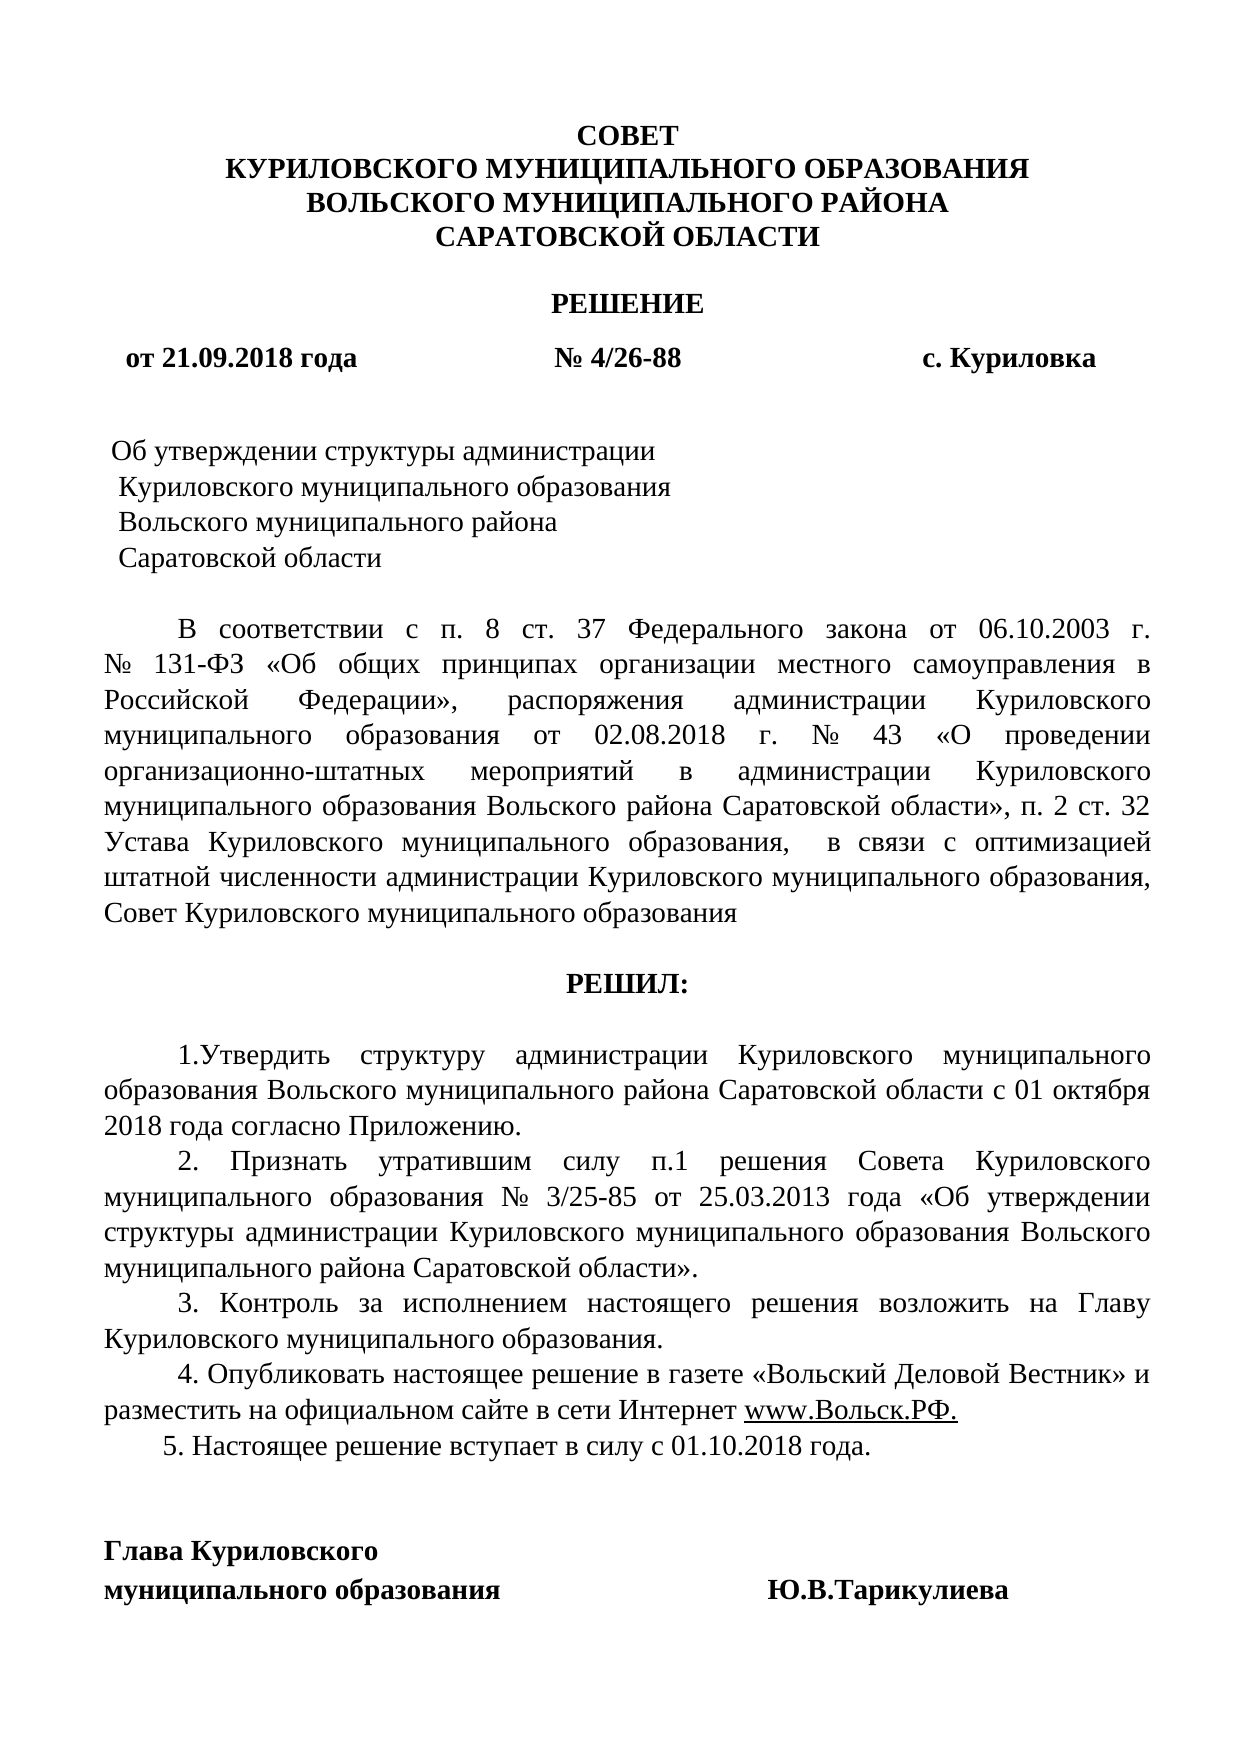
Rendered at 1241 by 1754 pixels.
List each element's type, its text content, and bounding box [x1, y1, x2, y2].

text муниципального образования Ю.В.Тарикулиева [103, 1572, 1152, 1605]
text 1.Утвердить структуру администрации Куриловского муниципального образования Вольского муниципального района Саратовской области с 01 октября 2018 года согласно Приложению. [103, 1037, 1152, 1142]
text от 21.09.2018 года № 4/26-88 с. Куриловка [103, 340, 1147, 374]
text Глава Куриловского [103, 1533, 1152, 1567]
text 4. Опубликовать настоящее решение в газете «Вольский Деловой Вестник» и разместить на официальном сайте в сети Интернет www.Вольск.РФ. [103, 1357, 1152, 1426]
text РЕШИЛ: [103, 966, 1152, 999]
text Саратовской области [103, 540, 943, 573]
text КУРИЛОВСКОГО МУНИЦИПАЛЬНОГО ОБРАЗОВАНИЯ [103, 152, 1152, 185]
text СОВЕТ [103, 118, 1152, 152]
text Вольского муниципального района [103, 504, 943, 538]
text Об утверждении структуры администрации [103, 433, 943, 467]
text ВОЛЬСКОГО МУНИЦИПАЛЬНОГО РАЙОНА САРАТОВСКОЙ ОБЛАСТИ [103, 185, 1152, 252]
text 3. Контроль за исполнением настоящего решения возложить на Главу Куриловского муниципального образования. [103, 1286, 1152, 1355]
text В соответствии с п. 8 ст. 37 Федерального закона от 06.10.2003 г. № 131-ФЗ «Об общих принципах организации местного самоуправления в Российской Федерации», распоряжения администрации Куриловского муниципального образования от 02.08.2018 г. № 43 «О проведении организационно-штатных мероприятий в администрации Куриловского муниципального образования Вольского района Саратовской области», п. 2 ст. 32 Устава Куриловского муниципального образования, в связи с оптимизацией штатной численности администрации Куриловского муниципального образования, Совет Куриловского муниципального образования [103, 611, 1152, 928]
text 2. Признать утратившим силу п.1 решения Совета Куриловского муниципального образования № 3/25-85 от 25.03.2013 года «Об утверждении структуры администрации Куриловского муниципального образования Вольского муниципального района Саратовской области». [103, 1143, 1152, 1284]
text Куриловского муниципального образования [103, 469, 943, 502]
text РЕШЕНИЕ [103, 286, 1152, 319]
text 5. Настоящее решение вступает в силу с 01.10.2018 года. [103, 1428, 1152, 1461]
